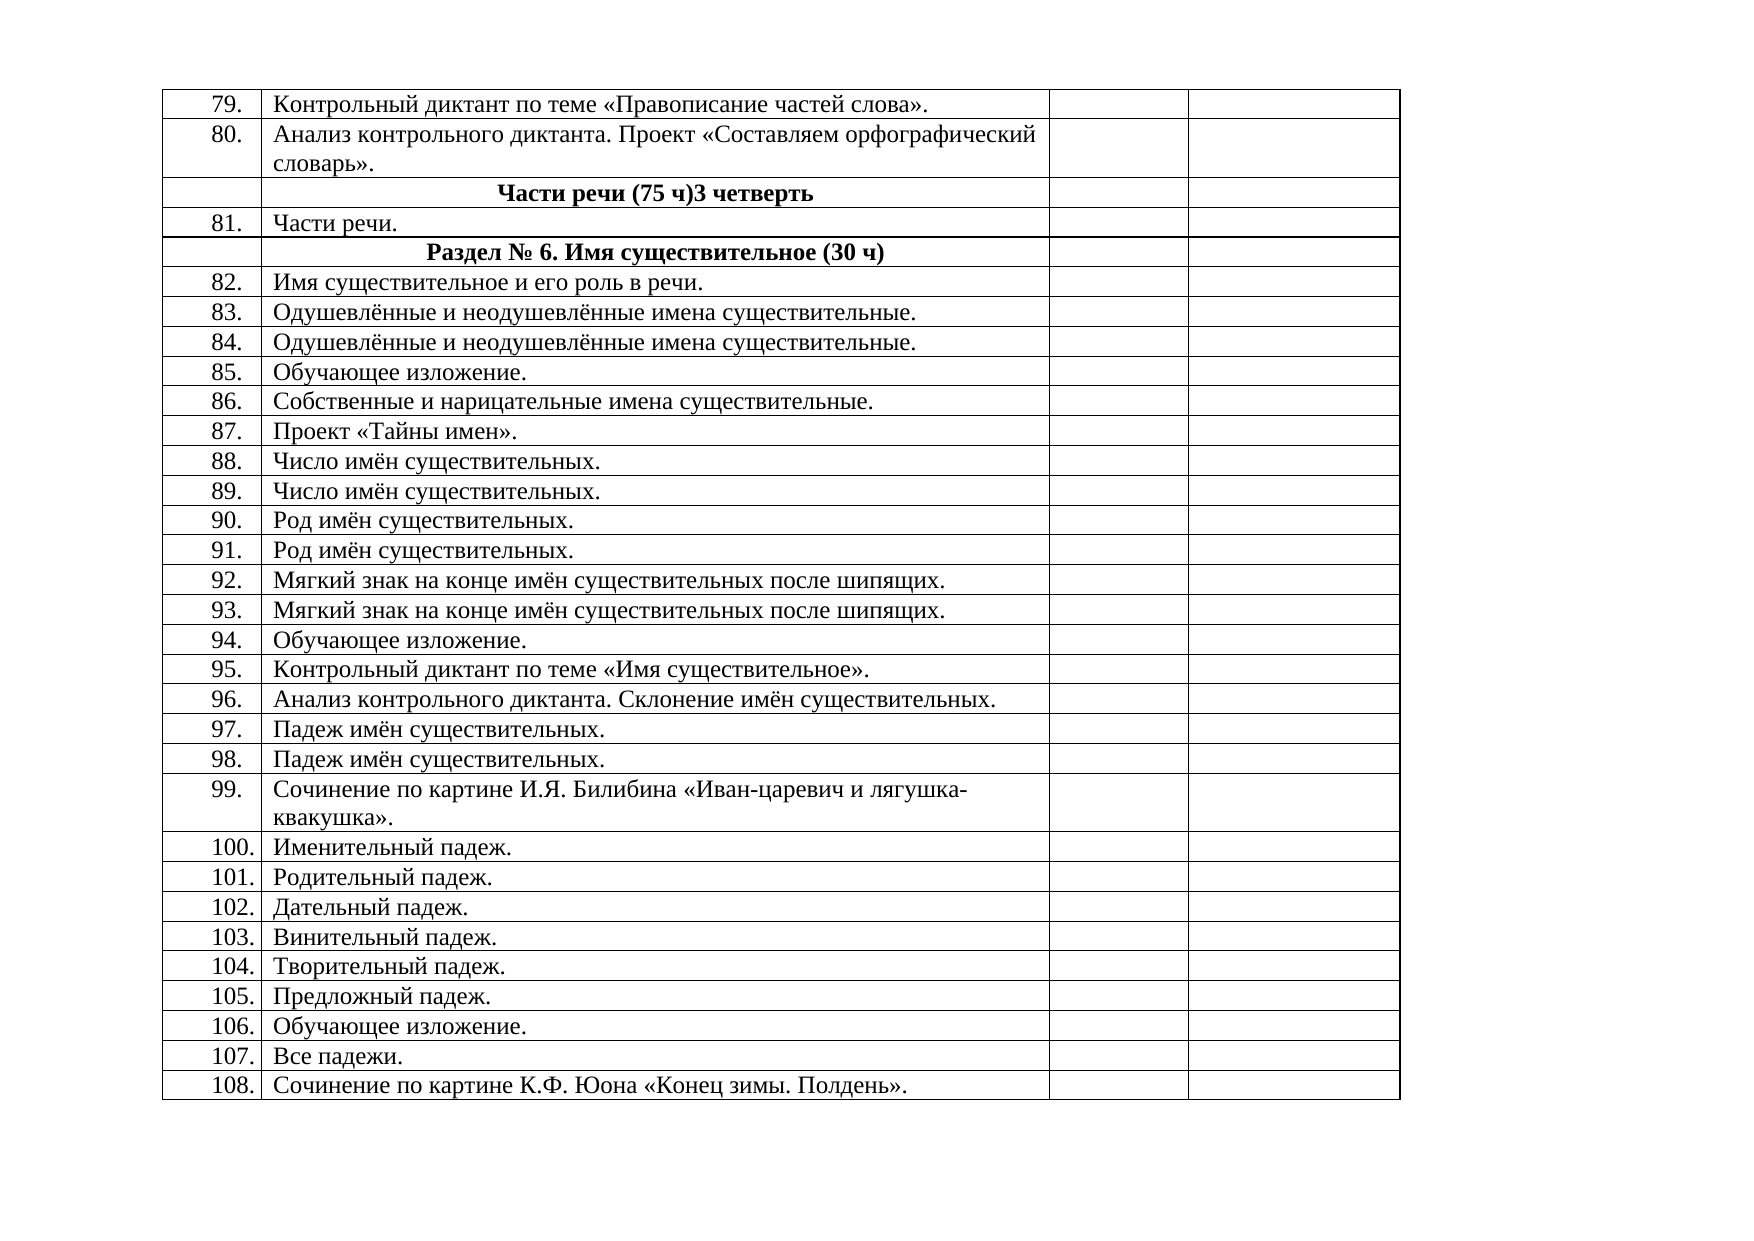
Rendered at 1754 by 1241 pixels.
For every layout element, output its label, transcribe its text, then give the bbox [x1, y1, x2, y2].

table_cell [1050, 119, 1188, 177]
table_cell [1050, 178, 1188, 207]
table_cell [163, 1041, 261, 1069]
table_cell Анализ контрольного диктанта. Проект «Составляем орфографический словарь». [262, 119, 1049, 177]
table_cell [1050, 267, 1188, 296]
table_cell Род имён существительных. [262, 506, 1049, 534]
table_cell [1189, 238, 1399, 266]
table_cell [163, 506, 261, 534]
table_cell [1050, 862, 1188, 891]
table_cell [1189, 178, 1399, 207]
table_cell [1050, 981, 1188, 1010]
table_cell [163, 1071, 261, 1099]
table_cell Дательный падеж. [262, 892, 1049, 921]
table_cell [1189, 832, 1399, 861]
table_cell [1050, 892, 1188, 921]
table_cell [1189, 1011, 1399, 1040]
table_cell [1050, 1011, 1188, 1040]
table_cell [1189, 119, 1399, 177]
table_cell [163, 951, 261, 980]
table_cell [1050, 655, 1188, 683]
table_cell [1189, 892, 1399, 921]
table_cell [1050, 535, 1188, 564]
table_cell [163, 357, 261, 385]
table_cell [163, 714, 261, 743]
table_cell [1050, 357, 1188, 385]
table_cell [1189, 446, 1399, 475]
table_cell Именительный падеж. [262, 832, 1049, 861]
table_cell [1189, 862, 1399, 891]
table_cell [1050, 684, 1188, 713]
table_cell Сочинение по картине К.Ф. Юона «Конец зимы. Полдень». [262, 1071, 1049, 1099]
table_cell [1189, 1071, 1399, 1099]
table_cell [1050, 476, 1188, 504]
table_cell [163, 267, 261, 296]
table_cell [163, 774, 261, 831]
table_cell [1189, 506, 1399, 534]
table_cell [163, 446, 261, 475]
table_cell [163, 981, 261, 1010]
table_cell Имя существительное и его роль в речи. [262, 267, 1049, 296]
table_cell [1050, 208, 1188, 236]
table_cell Обучающее изложение. [262, 1011, 1049, 1040]
table_cell [1050, 832, 1188, 861]
table_cell Контрольный диктант по теме «Имя существительное». [262, 655, 1049, 683]
table_cell [1189, 297, 1399, 326]
table_cell Все падежи. [262, 1041, 1049, 1069]
table_cell [1050, 297, 1188, 326]
table_cell [1050, 565, 1188, 594]
table_cell Творительный падеж. [262, 951, 1049, 980]
table_cell [1050, 951, 1188, 980]
table_cell [1189, 744, 1399, 773]
table_cell [163, 178, 261, 207]
table_cell Мягкий знак на конце имён существительных после шипящих. [262, 565, 1049, 594]
table_cell Предложный падеж. [262, 981, 1049, 1010]
table_cell [163, 744, 261, 773]
table_cell Обучающее изложение. [262, 625, 1049, 653]
table_cell Число имён существительных. [262, 476, 1049, 504]
table_cell Обучающее изложение. [262, 357, 1049, 385]
table_cell [1189, 1041, 1399, 1069]
table_cell [1189, 416, 1399, 445]
table_cell [163, 922, 261, 950]
table_cell Одушевлённые и неодушевлённые имена существительные. [262, 297, 1049, 326]
table_cell [163, 625, 261, 653]
table_cell [1050, 506, 1188, 534]
table_cell Винительный падеж. [262, 922, 1049, 950]
table_cell [163, 892, 261, 921]
table_cell [1050, 386, 1188, 415]
table_cell Сочинение по картине И.Я. Билибина «Иван-царевич и лягушка-квакушка». [262, 774, 1049, 831]
table_cell Род имён существительных. [262, 535, 1049, 564]
table_cell [1189, 357, 1399, 385]
table_cell [163, 90, 261, 118]
table_cell [1050, 416, 1188, 445]
table_cell Мягкий знак на конце имён существительных после шипящих. [262, 595, 1049, 624]
table_cell [163, 416, 261, 445]
table_cell [1189, 981, 1399, 1010]
table_cell [1050, 595, 1188, 624]
table_cell [1050, 90, 1188, 118]
table_cell [163, 655, 261, 683]
table_cell [163, 327, 261, 356]
table_cell [1050, 625, 1188, 653]
table_cell Анализ контрольного диктанта. Склонение имён существительных. [262, 684, 1049, 713]
table_cell [163, 535, 261, 564]
table_cell [163, 832, 261, 861]
table_cell [163, 595, 261, 624]
table_cell [1189, 565, 1399, 594]
table_cell [1050, 1041, 1188, 1069]
table_cell [1189, 655, 1399, 683]
table_cell Раздел № 6. Имя существительное (30 ч) [262, 238, 1049, 266]
table_cell [1189, 535, 1399, 564]
table_cell Проект «Тайны имен». [262, 416, 1049, 445]
table_cell [1189, 774, 1399, 831]
table_cell [1050, 774, 1188, 831]
table_cell [163, 476, 261, 504]
table_cell Контрольный диктант по теме «Правописание частей слова». [262, 90, 1049, 118]
table_cell [1189, 208, 1399, 236]
table_cell Число имён существительных. [262, 446, 1049, 475]
table_cell [163, 119, 261, 177]
table_cell [1050, 446, 1188, 475]
table_cell [1050, 744, 1188, 773]
table_cell [1189, 625, 1399, 653]
table_cell [163, 238, 261, 266]
table_cell [163, 565, 261, 594]
table_cell [1050, 238, 1188, 266]
table_cell [1050, 1071, 1188, 1099]
table_cell [1189, 90, 1399, 118]
table_cell [1189, 951, 1399, 980]
table_cell Родительный падеж. [262, 862, 1049, 891]
table_cell [1189, 267, 1399, 296]
table_cell [163, 684, 261, 713]
table_cell [1189, 386, 1399, 415]
table_cell Падеж имён существительных. [262, 744, 1049, 773]
table_cell Части речи (75 ч)3 четверть [262, 178, 1049, 207]
table_cell [163, 208, 261, 236]
table_cell [1050, 327, 1188, 356]
table_cell [1189, 476, 1399, 504]
table_cell [163, 1011, 261, 1040]
table_cell [163, 297, 261, 326]
table_cell [1189, 327, 1399, 356]
table_cell Одушевлённые и неодушевлённые имена существительные. [262, 327, 1049, 356]
table_cell [1189, 922, 1399, 950]
table_cell [1189, 714, 1399, 743]
table_cell [1189, 595, 1399, 624]
table_cell [163, 386, 261, 415]
table_cell [1050, 714, 1188, 743]
table_cell Части речи. [262, 208, 1049, 236]
table_cell [163, 862, 261, 891]
table_cell Собственные и нарицательные имена существительные. [262, 386, 1049, 415]
table_cell [1189, 684, 1399, 713]
table_cell Падеж имён существительных. [262, 714, 1049, 743]
table_cell [1050, 922, 1188, 950]
